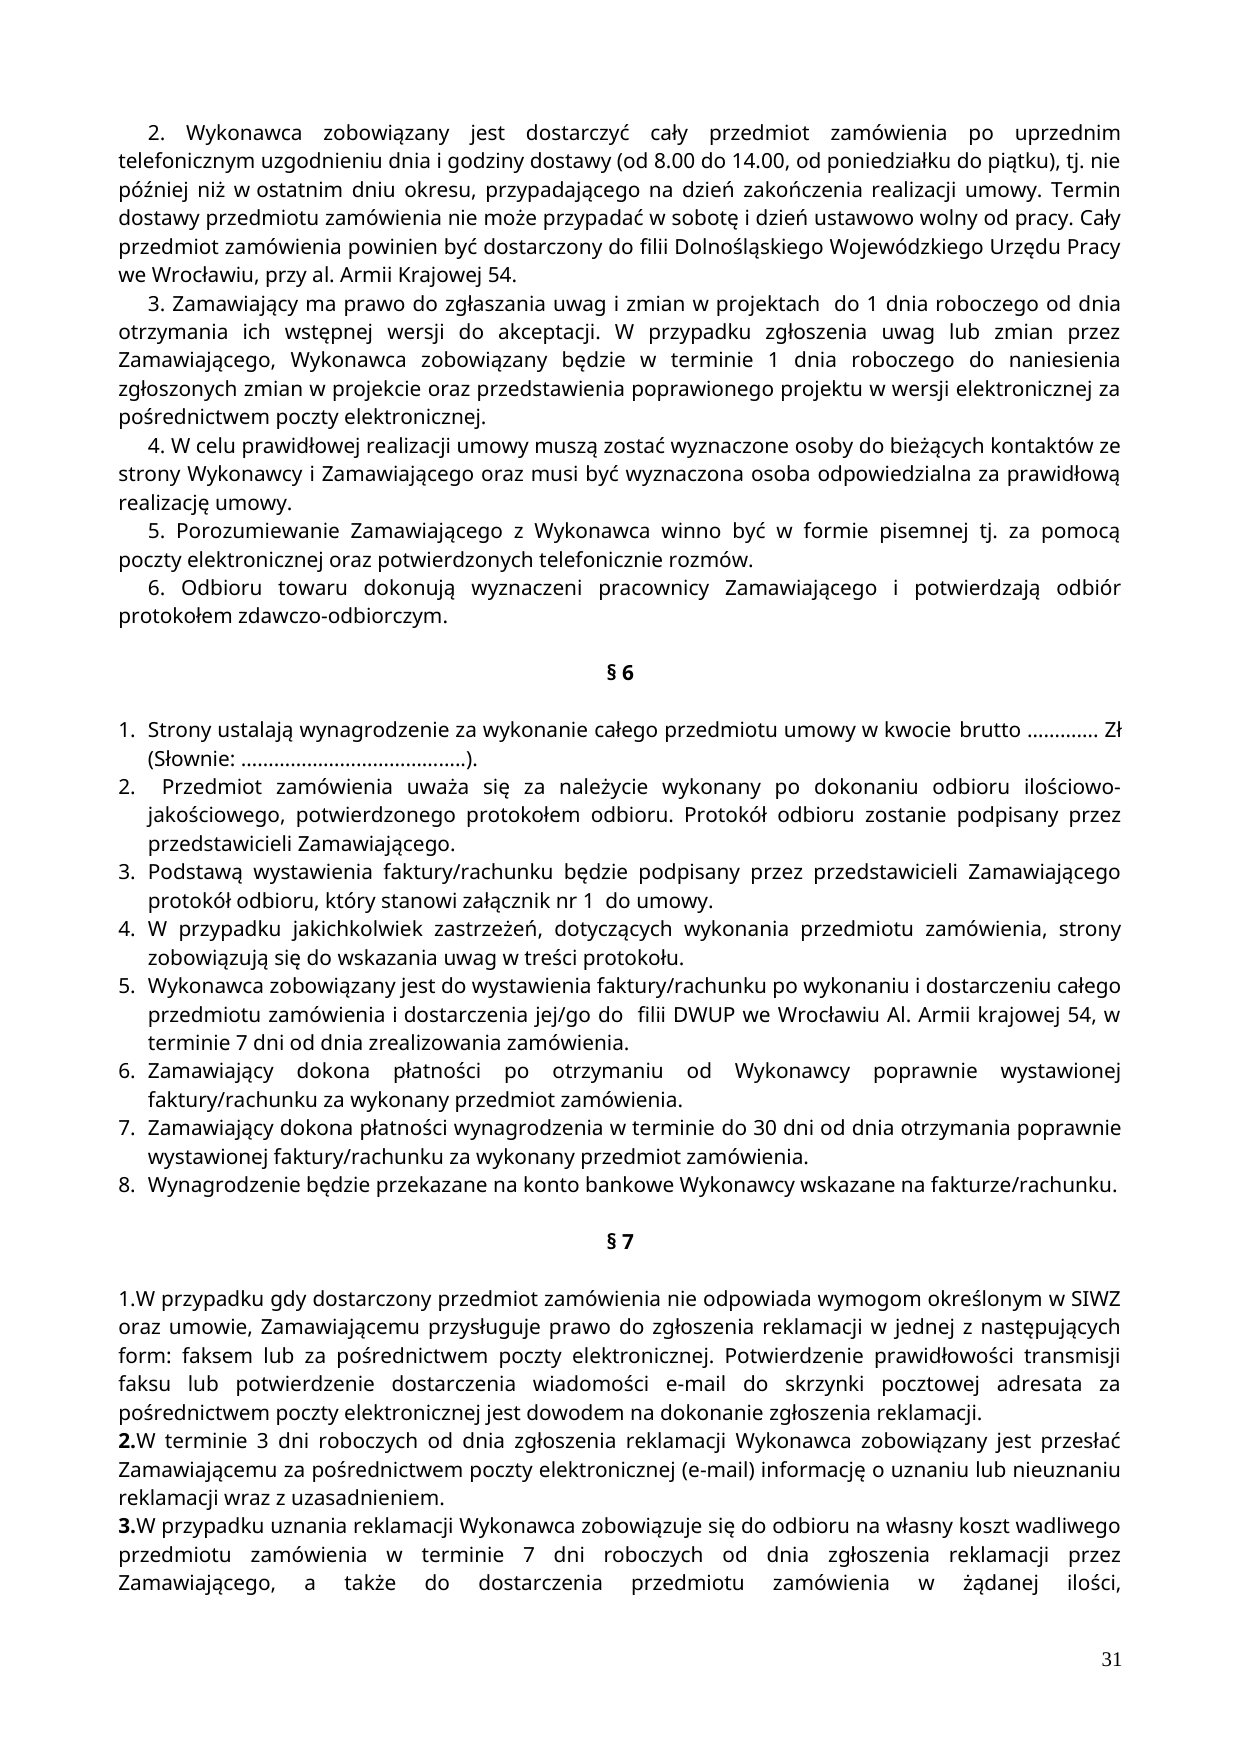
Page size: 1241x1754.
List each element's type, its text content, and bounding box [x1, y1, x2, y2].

list Zamawiający dokona płatności po otrzymaniu od Wykonawcy poprawnie wystawionej faktury/rachunku za wykonany przedmiot zamówienia. [118, 1057, 1122, 1113]
list Wynagrodzenie będzie przekazane na konto bankowe Wykonawcy wskazane na fakturze/rachunku. [118, 1170, 1122, 1199]
list W przypadku jakichkolwiek zastrzeżeń, dotyczących wykonania przedmiotu zamówienia, strony zobowiązują się do wskazania uwag w treści protokołu. [118, 914, 1122, 971]
list Strony ustalają wynagrodzenie za wykonanie całego przedmiotu umowy w kwocie brutto …………. Zł (Słownie: …………………………………..). [118, 715, 1122, 772]
text 5. Porozumiewanie Zamawiającego z Wykonawca winno być w formie pisemnej tj. za pomocą poczty elektronicznej oraz potwierdzonych telefonicznie rozmów. [118, 516, 1122, 573]
text 1.W przypadku gdy dostarczony przedmiot zamówienia nie odpowiada wymogom określonym w SIWZ oraz umowie, Zamawiającemu przysługuje prawo do zgłoszenia reklamacji w jednej z następujących form: faksem lub za pośrednictwem poczty elektronicznej. Potwierdzenie prawidłowości transmisji faksu lub potwierdzenie dostarczenia wiadomości e-mail do skrzynki pocztowej adresata za pośrednictwem poczty elektronicznej jest dowodem na dokonanie zgłoszenia reklamacji. [118, 1284, 1122, 1426]
list Przedmiot zamówienia uważa się za należycie wykonany po dokonaniu odbioru ilościowo-jakościowego, potwierdzonego protokołem odbioru. Protokół odbioru zostanie podpisany przez przedstawicieli Zamawiającego. [118, 772, 1122, 857]
text § 6 [118, 658, 1122, 687]
text 3. Zamawiający ma prawo do zgłaszania uwag i zmian w projektach do 1 dnia roboczego od dnia otrzymania ich wstępnej wersji do akceptacji. W przypadku zgłoszenia uwag lub zmian przez Zamawiającego, Wykonawca zobowiązany będzie w terminie 1 dnia roboczego do naniesienia zgłoszonych zmian w projekcie oraz przedstawienia poprawionego projektu w wersji elektronicznej za pośrednictwem poczty elektronicznej. [118, 289, 1122, 431]
text 2. Wykonawca zobowiązany jest dostarczyć cały przedmiot zamówienia po uprzednim telefonicznym uzgodnieniu dnia i godziny dostawy (od 8.00 do 14.00, od poniedziałku do piątku), tj. nie później niż w ostatnim dniu okresu, przypadającego na dzień zakończenia realizacji umowy. Termin dostawy przedmiotu zamówienia nie może przypadać w sobotę i dzień ustawowo wolny od pracy. Cały przedmiot zamówienia powinien być dostarczony do filii Dolnośląskiego Wojewódzkiego Urzędu Pracy we Wrocławiu, przy al. Armii Krajowej 54. [118, 118, 1122, 289]
text 4. W celu prawidłowej realizacji umowy muszą zostać wyznaczone osoby do bieżących kontaktów ze strony Wykonawcy i Zamawiającego oraz musi być wyznaczona osoba odpowiedzialna za prawidłową realizację umowy. [118, 431, 1122, 516]
list Podstawą wystawienia faktury/rachunku będzie podpisany przez przedstawicieli Zamawiającego protokół odbioru, który stanowi załącznik nr 1 do umowy. [118, 857, 1122, 914]
text 2.W terminie 3 dni roboczych od dnia zgłoszenia reklamacji Wykonawca zobowiązany jest przesłać Zamawiającemu za pośrednictwem poczty elektronicznej (e-mail) informację o uznaniu lub nieuznaniu reklamacji wraz z uzasadnieniem. [118, 1426, 1122, 1512]
list Wykonawca zobowiązany jest do wystawienia faktury/rachunku po wykonaniu i dostarczeniu całego przedmiotu zamówienia i dostarczenia jej/go do filii DWUP we Wrocławiu Al. Armii krajowej 54, w terminie 7 dni od dnia zrealizowania zamówienia. [118, 971, 1122, 1057]
text § 7 [118, 1227, 1122, 1256]
list Zamawiający dokona płatności wynagrodzenia w terminie do 30 dni od dnia otrzymania poprawnie wystawionej faktury/rachunku za wykonany przedmiot zamówienia. [118, 1113, 1122, 1170]
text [118, 1512, 1122, 1597]
text 6. Odbioru towaru dokonują wyznaczeni pracownicy Zamawiającego i potwierdzają odbiór protokołem zdawczo-odbiorczym. [118, 573, 1122, 630]
